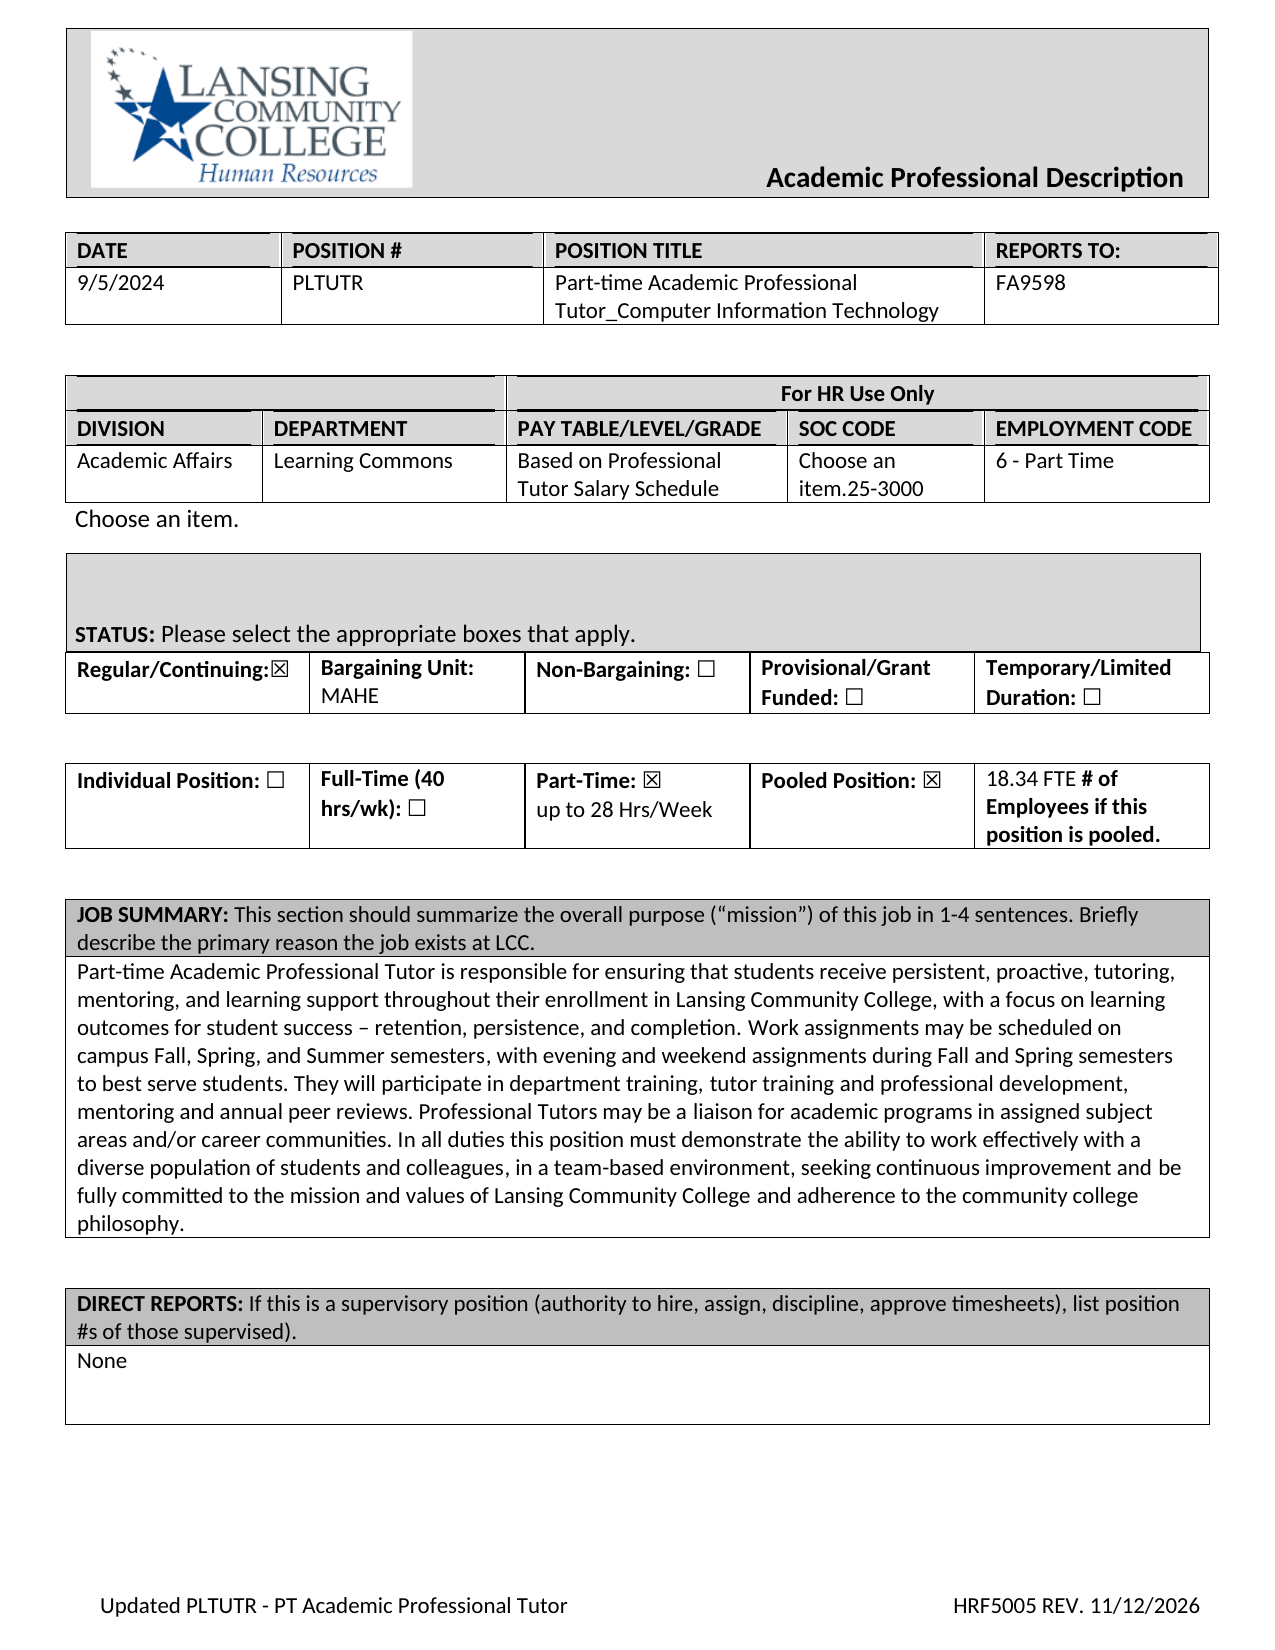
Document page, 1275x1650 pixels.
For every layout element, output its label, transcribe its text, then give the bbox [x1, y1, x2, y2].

table_cell [66, 1346, 1209, 1423]
table_cell [788, 446, 984, 502]
table_header Provisional/Grant Funded: [751, 653, 974, 712]
table_cell [985, 446, 1209, 502]
table_cell [985, 268, 1218, 324]
table_cell [66, 957, 1209, 1237]
table_header Non-Bargaining: [526, 653, 749, 712]
subtitle Status: Please select the appropriate boxes that apply. [67, 554, 1200, 651]
table_header Bargaining Unit: MAHE [310, 653, 524, 712]
picture [91, 31, 413, 188]
table_header Temporary/Limited Duration: [975, 653, 1209, 712]
table_header Regular/Continuing: [66, 653, 309, 712]
table_header # of Employees if this position is pooled. [975, 764, 1209, 848]
table_cell [263, 446, 506, 502]
table_header Direct Reports: If this is a supervisory position (authority to hire, assign, discipline, approve timesheets), list position #s of those supervised). [66, 1289, 1209, 1345]
table_header JOB SUMMARY: This section should summarize the overall purpose (“mission”) of this job in 1-4 sentences. Briefly describe the primary reason the job exists at LCC. [66, 900, 1209, 956]
table_header Individual Position: [66, 764, 309, 848]
table_header Pooled Position: [751, 764, 974, 848]
table_cell [282, 268, 543, 324]
table_header Full-Time (40 hrs/wk): [310, 764, 524, 848]
table_cell [66, 446, 262, 502]
table_cell [66, 268, 281, 324]
table_header Part-Time: up to 28 Hrs/Week [526, 764, 749, 848]
table_cell [544, 268, 984, 324]
